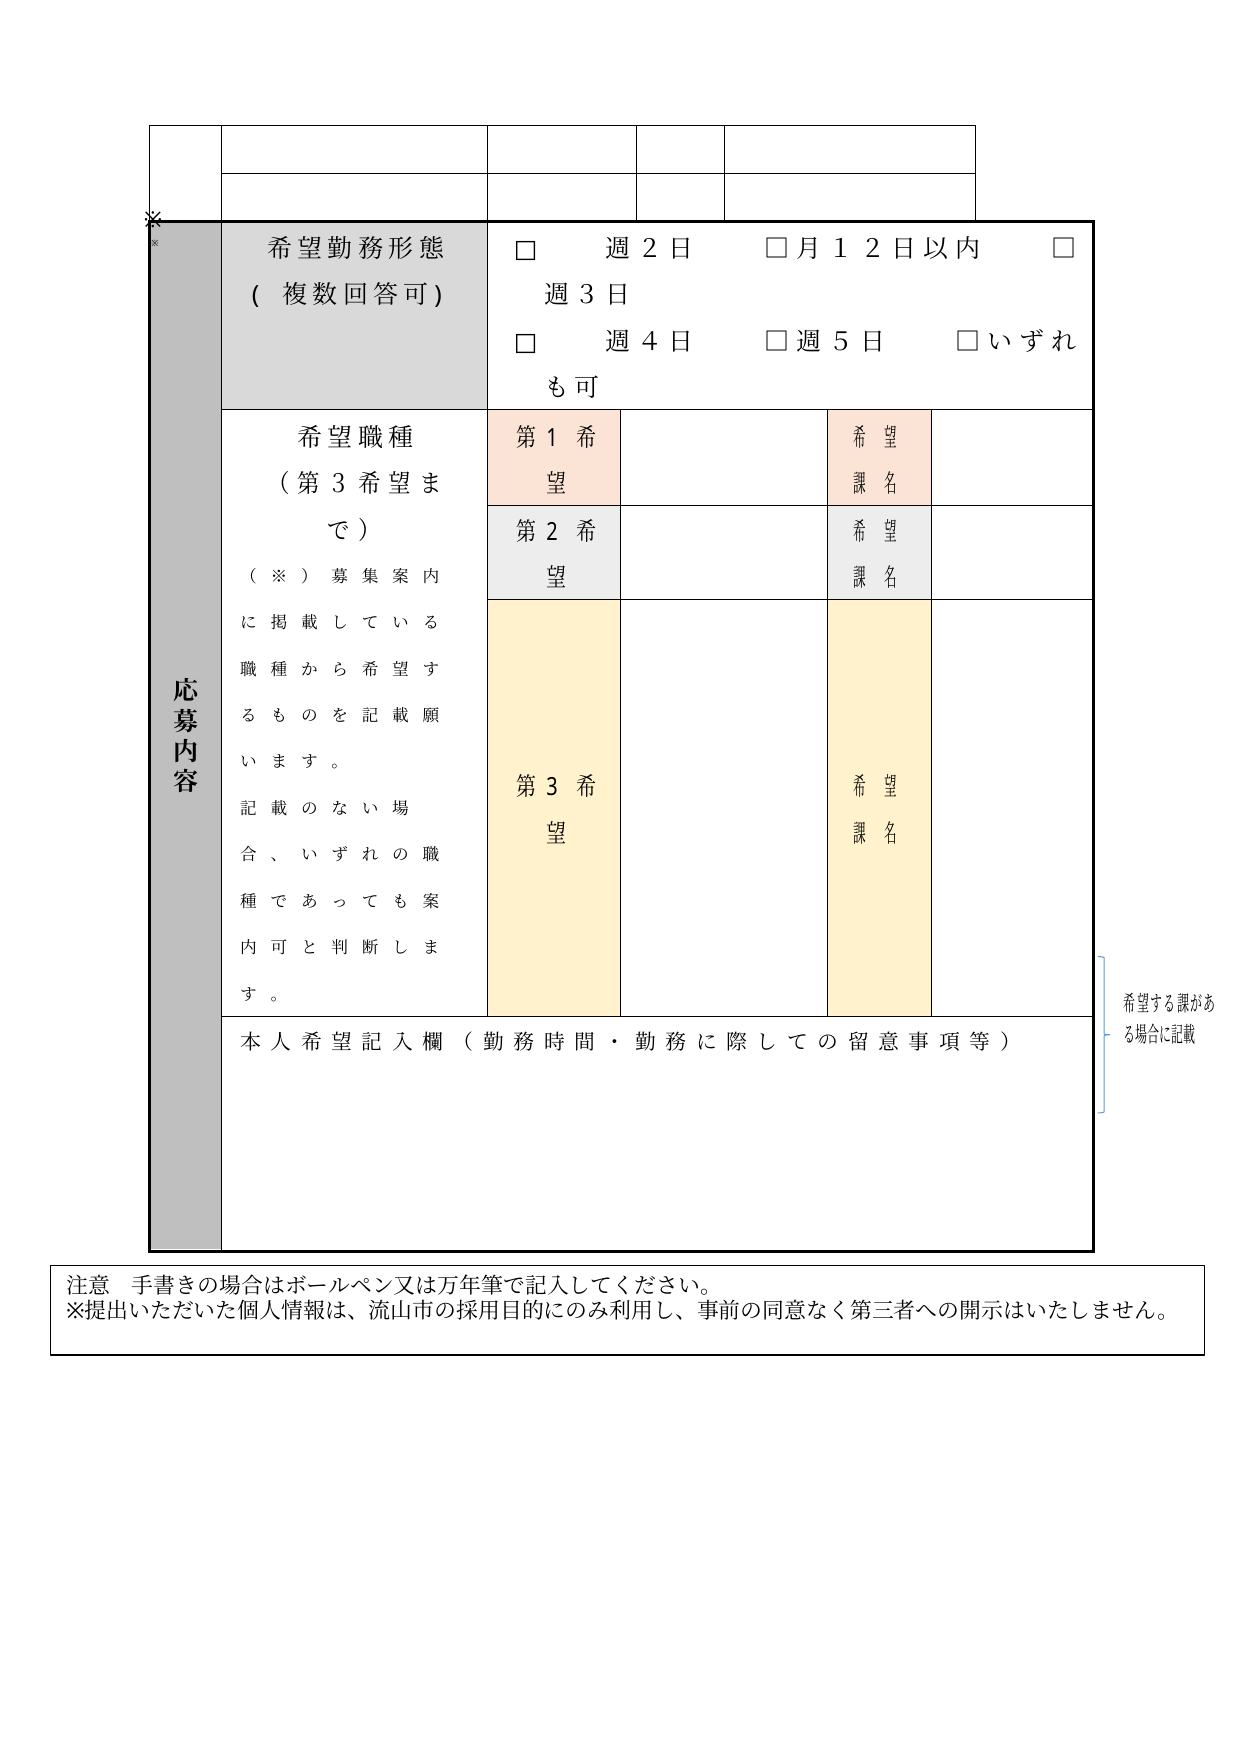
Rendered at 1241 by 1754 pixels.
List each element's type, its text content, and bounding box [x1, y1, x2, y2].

table_cell 第3希望 [488, 600, 620, 1016]
table_cell [621, 600, 827, 1016]
table_cell [725, 174, 975, 220]
table_cell [621, 410, 827, 505]
table_cell [637, 126, 724, 173]
table_cell 第1希望 [488, 410, 620, 505]
table_cell [488, 174, 636, 220]
table_cell [637, 174, 724, 220]
table_cell 週２日 □月１２日以内 □週３日 週４日 □週５日 □いずれも可 [488, 223, 1092, 409]
table_cell 本人希望記入欄（勤務時間・勤務に際しての留意事項等） [222, 1017, 1092, 1249]
table_cell 希望課名 [828, 506, 931, 599]
table_cell 希望職種 （第３希望まで） （※）募集案内に掲載している職種から希望するものを記載願います。 記載のない場合、いずれの職種であっても案内可と判断します。 [222, 410, 487, 1016]
table_cell [932, 506, 1092, 599]
table_cell 希望課名 [828, 410, 931, 505]
table_cell [621, 506, 827, 599]
table_cell [222, 174, 487, 220]
table_cell [725, 126, 975, 173]
table_cell 希望勤務形態 (複数回答可) [222, 223, 487, 409]
table_cell [932, 410, 1092, 505]
table_cell 希望課名 [828, 600, 931, 1016]
table_cell [222, 126, 487, 173]
table_cell 第2希望 [488, 506, 620, 599]
table_cell [488, 126, 636, 173]
table_cell 応募内容 [151, 223, 221, 1249]
table_cell [932, 600, 1092, 1016]
